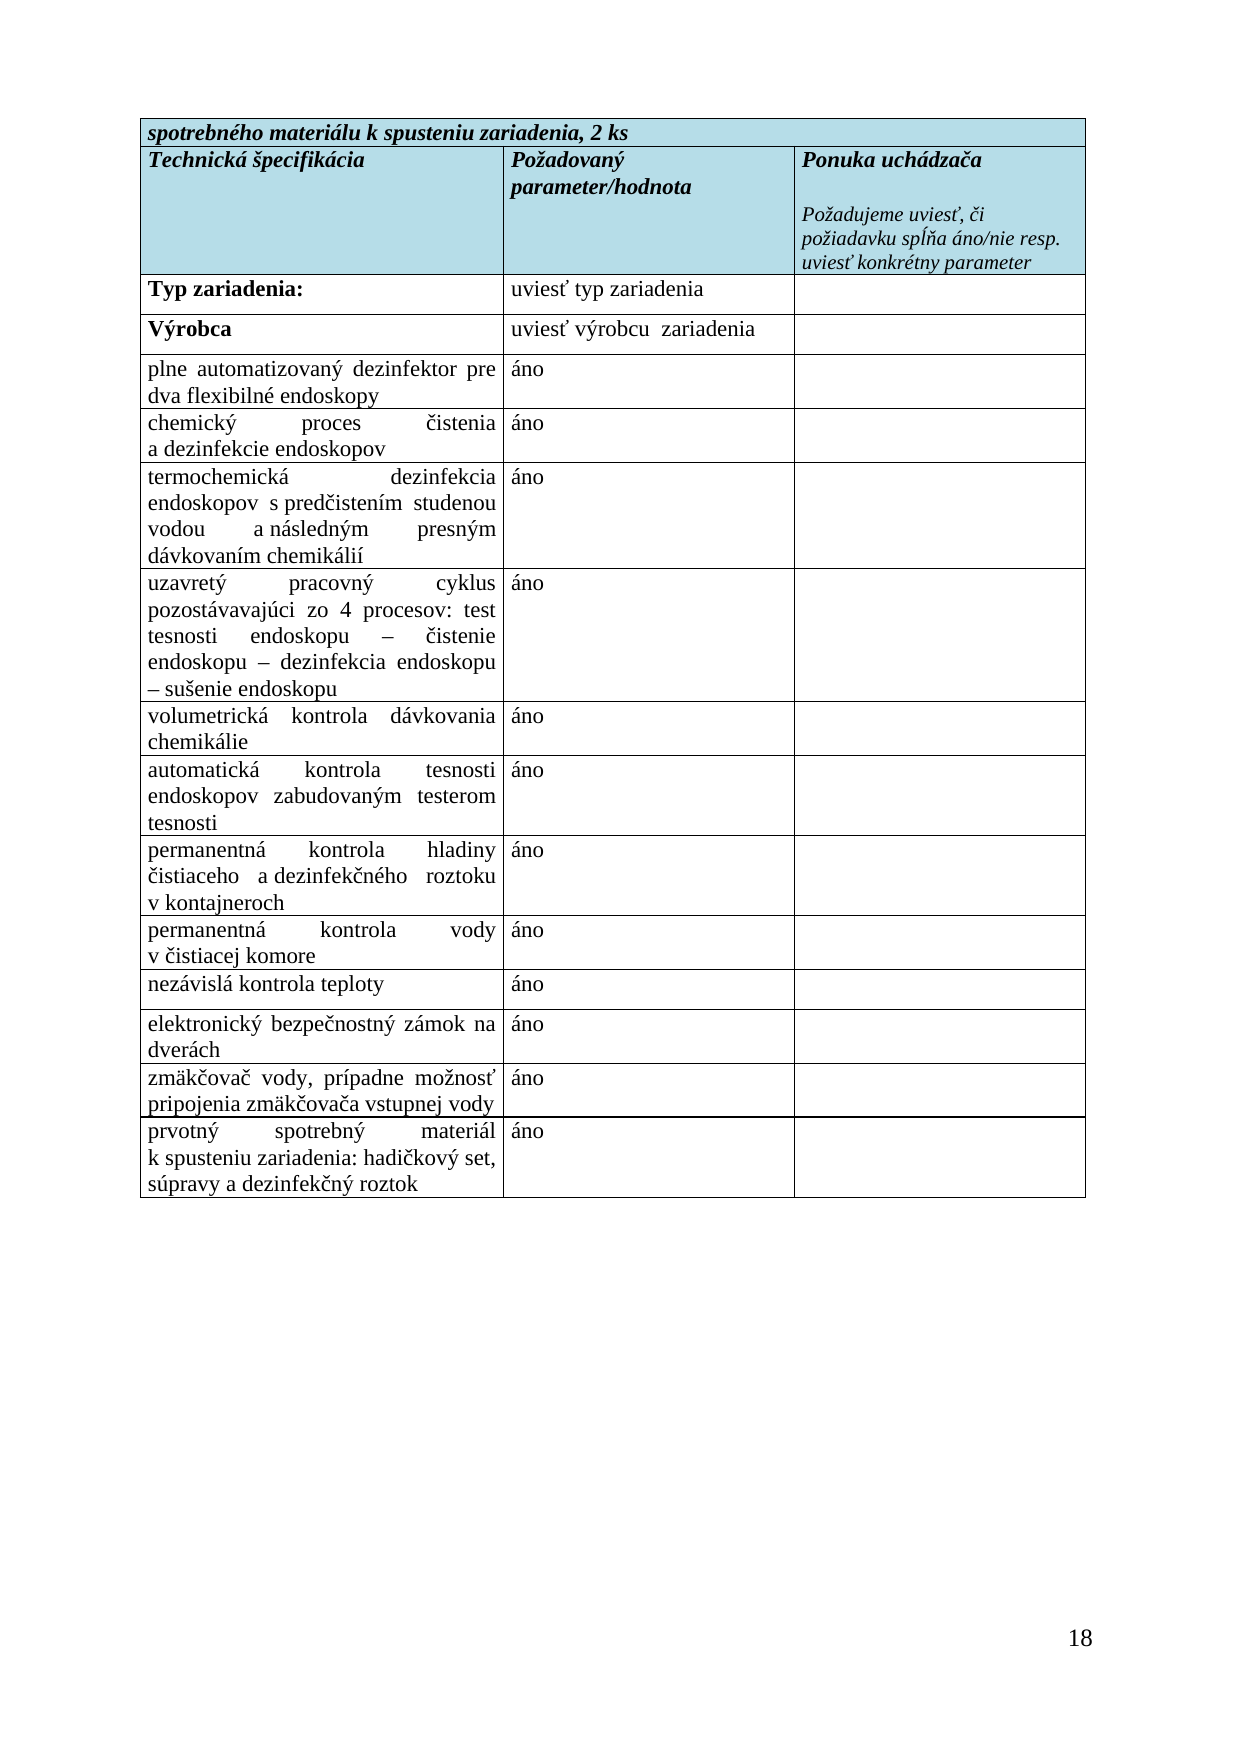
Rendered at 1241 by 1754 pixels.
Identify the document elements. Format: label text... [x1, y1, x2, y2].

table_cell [141, 119, 1085, 146]
table_cell zmäkčovač vody, prípadne možnosť pripojenia zmäkčovača vstupnej vody [141, 1064, 503, 1116]
table_cell [795, 1064, 1085, 1116]
table_cell áno [504, 970, 794, 1009]
table_cell [795, 569, 1085, 701]
table_cell termochemická dezinfekcia endoskopov s predčistením studenou vodou a následným presným dávkovaním chemikálií [141, 463, 503, 568]
table_cell áno [504, 836, 794, 915]
table_cell chemický proces čistenia a dezinfekcie endoskopov [141, 409, 503, 462]
table_cell [795, 355, 1085, 408]
table_cell uviesť výrobcu zariadenia [504, 315, 794, 354]
table_cell áno [504, 1010, 794, 1063]
table_cell elektronický bezpečnostný zámok na dverách [141, 1010, 503, 1063]
table_cell [795, 1118, 1085, 1197]
table_cell áno [504, 756, 794, 835]
table_cell prvotný spotrebný materiál k spusteniu zariadenia: hadičkový set, súpravy a dezinfekčný roztok [141, 1118, 503, 1197]
table_cell áno [504, 916, 794, 969]
table_cell [795, 756, 1085, 835]
table_cell áno [504, 409, 794, 462]
table_cell Požadovaný parameter/hodnota [504, 147, 794, 274]
table_cell plne automatizovaný dezinfektor pre dva flexibilné endoskopy [141, 355, 503, 408]
table_cell uviesť typ zariadenia [504, 275, 794, 314]
table_cell volumetrická kontrola dávkovania chemikálie [141, 702, 503, 755]
table_cell [795, 275, 1085, 314]
table_cell [795, 463, 1085, 568]
table_cell [795, 916, 1085, 969]
table_cell uzavretý pracovný cyklus pozostávavajúci zo 4 procesov: test tesnosti endoskopu – čistenie endoskopu – dezinfekcia endoskopu – sušenie endoskopu [141, 569, 503, 701]
table_cell nezávislá kontrola teploty [141, 970, 503, 1009]
table_cell [795, 1010, 1085, 1063]
table_cell Typ zariadenia: [141, 275, 503, 314]
table_cell áno [504, 702, 794, 755]
table_cell [795, 702, 1085, 755]
table_cell áno [504, 1118, 794, 1197]
table_cell [795, 409, 1085, 462]
table_cell áno [504, 1064, 794, 1116]
table_cell Technická špecifikácia [141, 147, 503, 274]
table_cell permanentná kontrola hladiny čistiaceho a dezinfekčného roztoku v kontajneroch [141, 836, 503, 915]
table_cell áno [504, 569, 794, 701]
table_cell [795, 836, 1085, 915]
table_cell automatická kontrola tesnosti endoskopov zabudovaným testerom tesnosti [141, 756, 503, 835]
table_cell Ponuka uchádzača Požadujeme uviesť, či požiadavku spĺňa áno/nie resp. uviesť konkrétny parameter [795, 147, 1085, 274]
table_cell [795, 970, 1085, 1009]
table_cell áno [504, 463, 794, 568]
table_cell [795, 315, 1085, 354]
table_cell Výrobca [141, 315, 503, 354]
table_cell áno [504, 355, 794, 408]
table_cell permanentná kontrola vody v čistiacej komore [141, 916, 503, 969]
